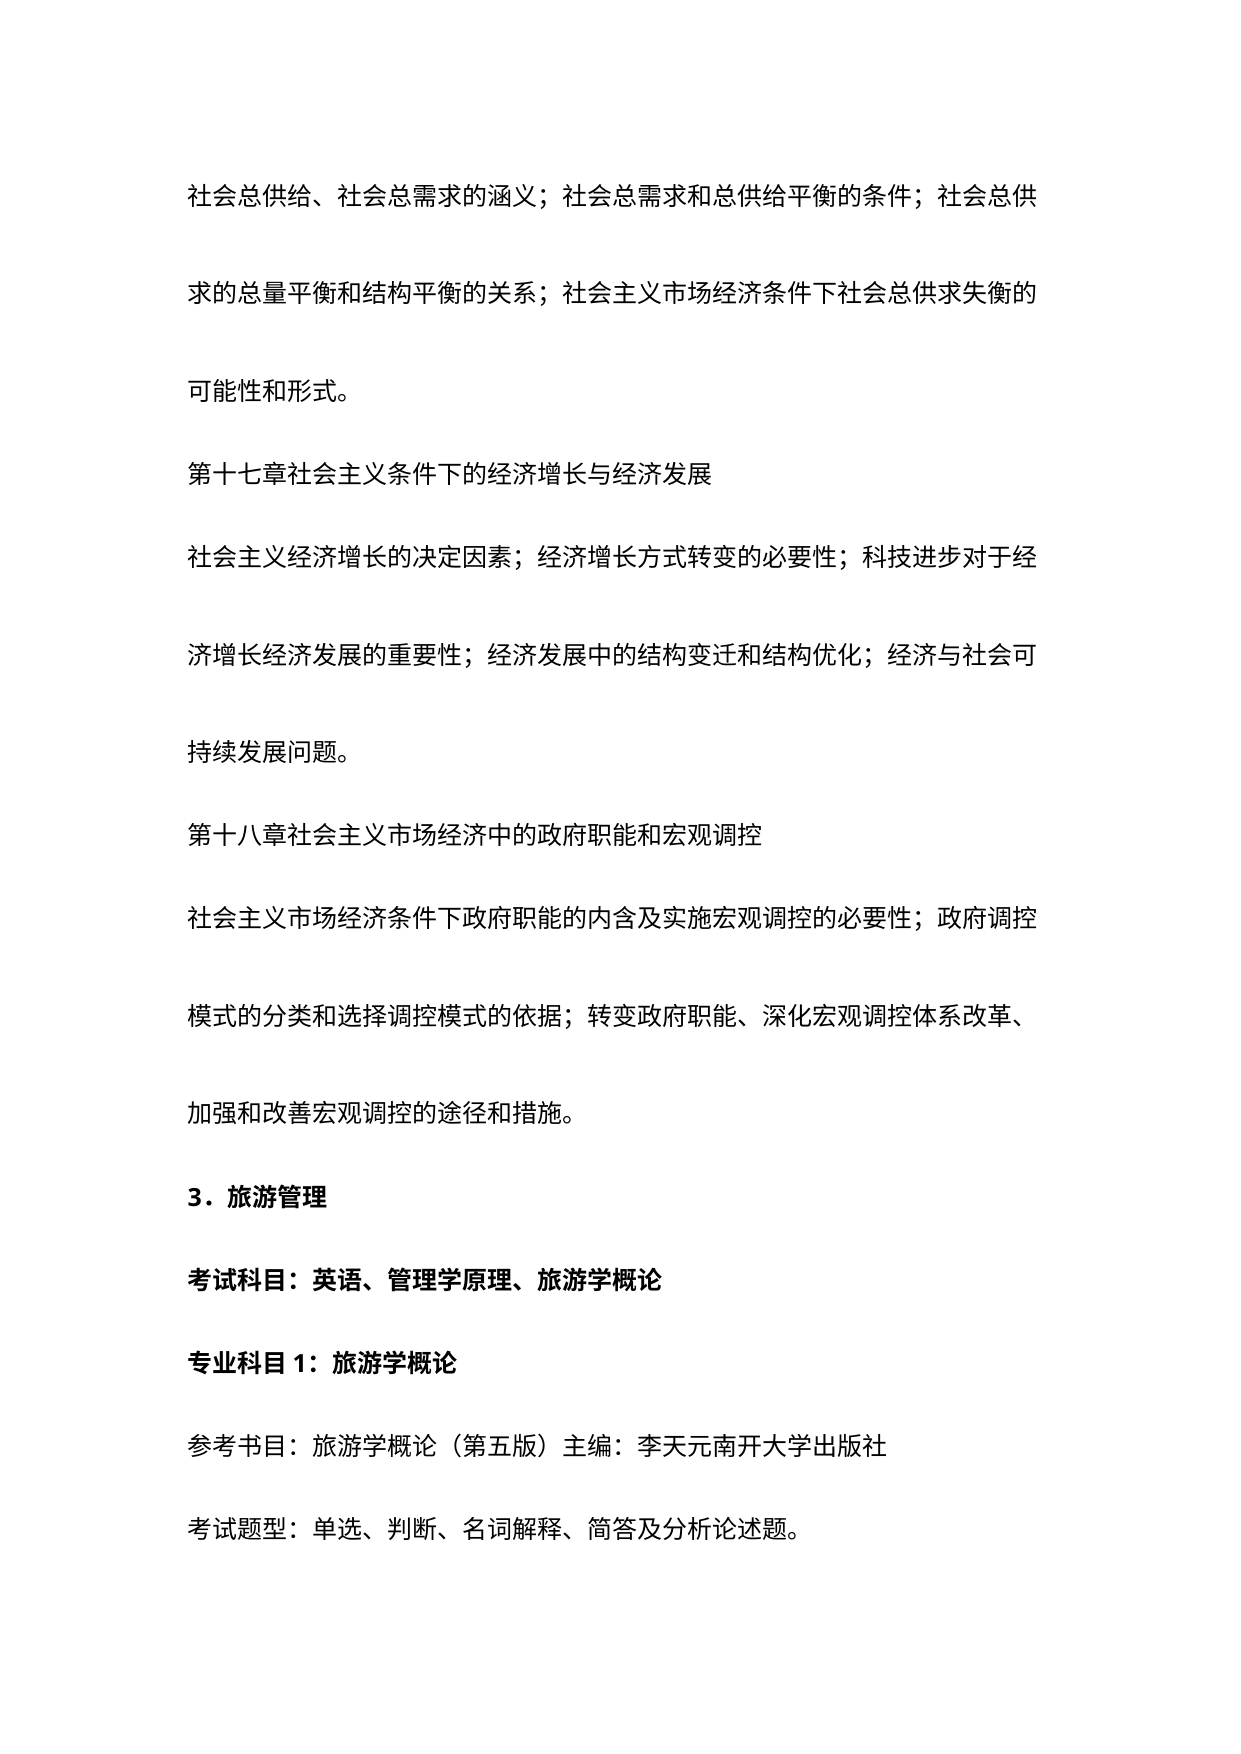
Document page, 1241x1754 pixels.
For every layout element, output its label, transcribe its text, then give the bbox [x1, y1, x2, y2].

text 社会主义经济增长的决定因素；经济增长方式转变的必要性；科技进步对于经济增长经济发展的重要性；经济发展中的结构变迁和结构优化；经济与社会可持续发展问题。 [187, 523, 1053, 783]
text 考试科目：英语、管理学原理、旅游学概论 [187, 1246, 1053, 1311]
text 社会总供给、社会总需求的涵义；社会总需求和总供给平衡的条件；社会总供求的总量平衡和结构平衡的关系；社会主义市场经济条件下社会总供求失衡的可能性和形式。 [187, 162, 1053, 422]
text 第十八章社会主义市场经济中的政府职能和宏观调控 [187, 801, 1053, 866]
text 考试题型：单选、判断、名词解释、简答及分析论述题。 [187, 1495, 1053, 1560]
text 第十七章社会主义条件下的经济增长与经济发展 [187, 440, 1053, 505]
text 参考书目：旅游学概论（第五版）主编：李天元南开大学出版社 [187, 1412, 1053, 1477]
text 专业科目1：旅游学概论 [187, 1329, 1053, 1394]
text 3．旅游管理 [187, 1163, 1053, 1228]
text 社会主义市场经济条件下政府职能的内含及实施宏观调控的必要性；政府调控模式的分类和选择调控模式的依据；转变政府职能、深化宏观调控体系改革、加强和改善宏观调控的途径和措施。 [187, 884, 1053, 1144]
